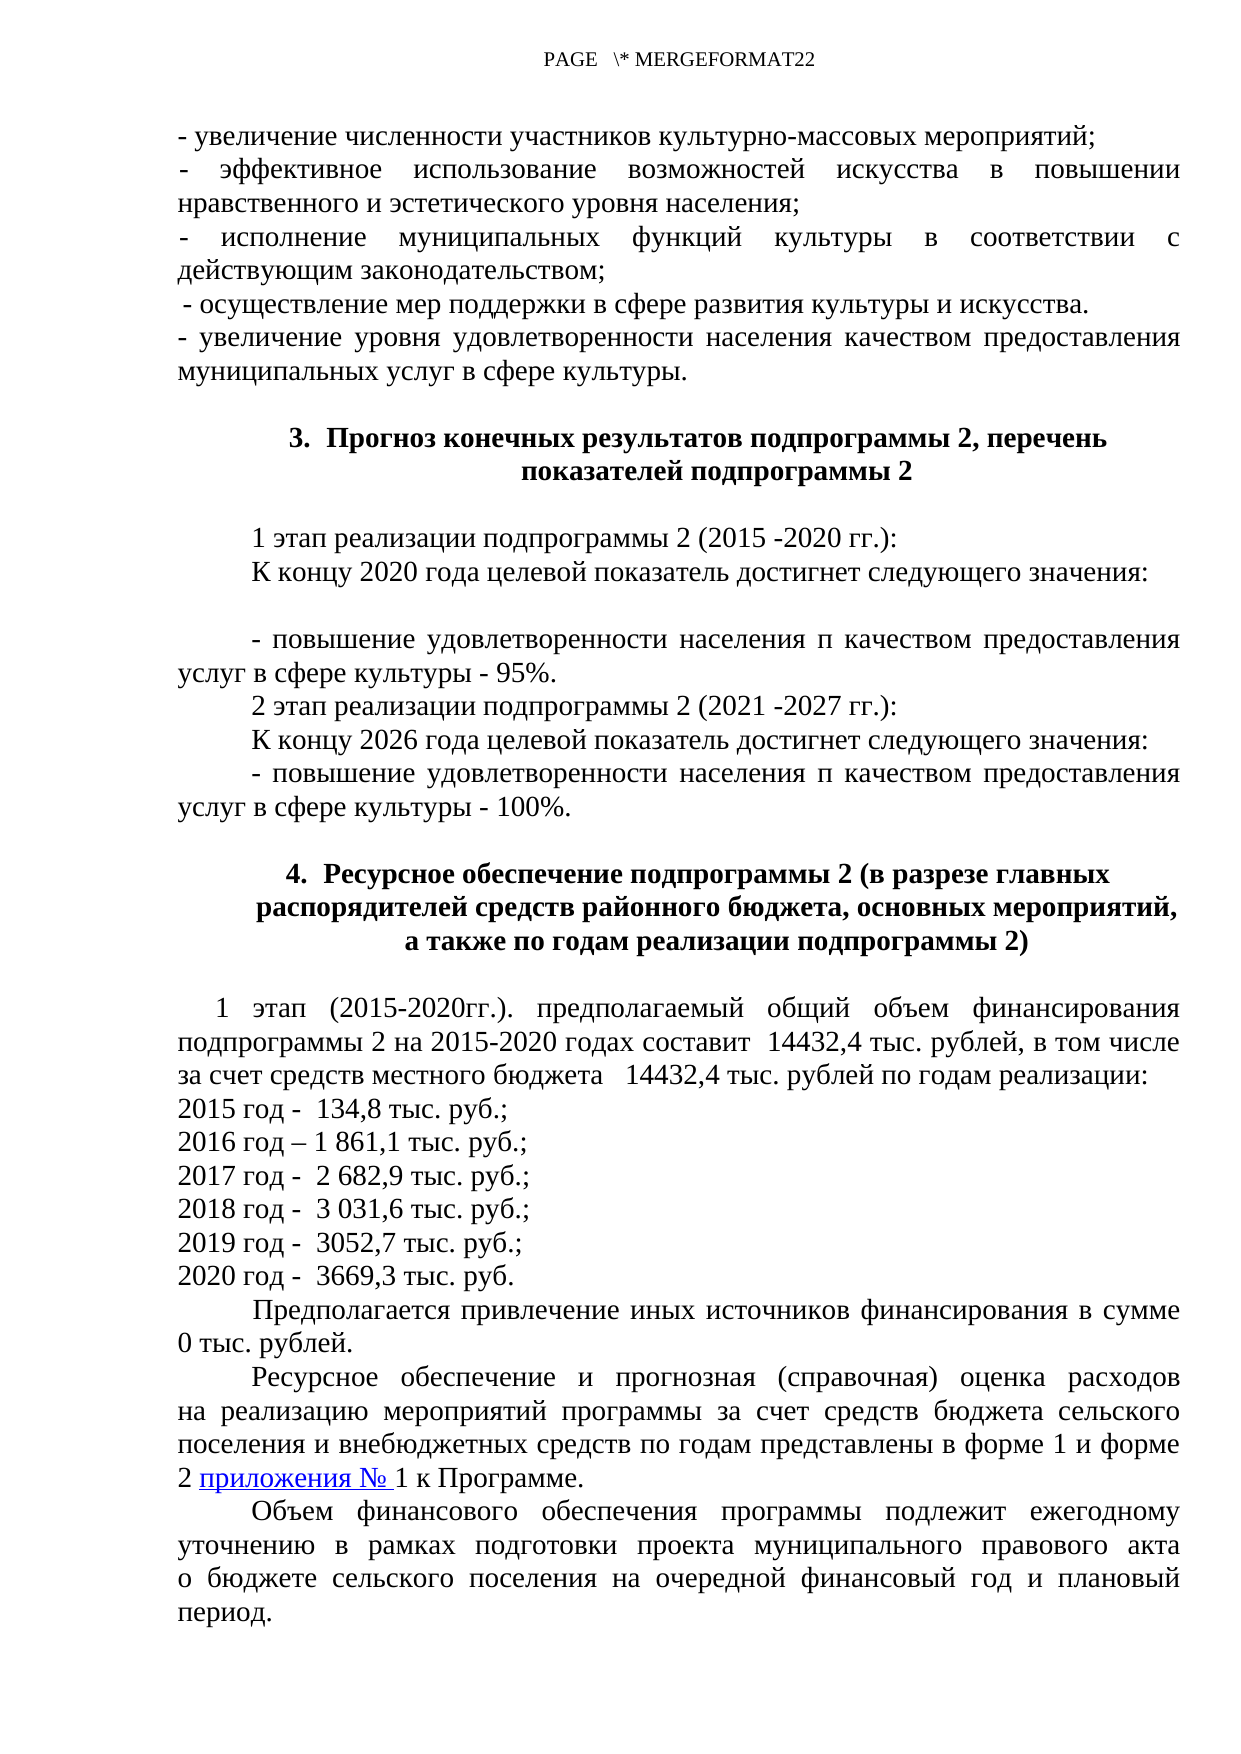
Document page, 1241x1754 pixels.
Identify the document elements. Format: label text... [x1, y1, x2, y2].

text 2018 год - 3 031,6 тыс. руб.; [177, 1191, 1181, 1225]
text 2017 год - 2 682,9 тыс. руб.; [177, 1158, 1181, 1191]
text - эффективное использование возможностей искусства в повышении нравственного и эстетического уровня населения; [177, 152, 1181, 219]
list Ресурсное обеспечение подпрограммы 2 (в разрезе главных распорядителей средств районного бюджета, основных мероприятий, а также по годам реализации подпрограммы 2) [215, 856, 1181, 957]
text 2016 год – 1 861,1 тыс. руб.; [177, 1124, 1181, 1158]
text - увеличение уровня удовлетворенности населения качеством предоставления муниципальных услуг в сфере культуры. [177, 319, 1181, 386]
text 2020 год - 3669,3 тыс. руб. [177, 1258, 1181, 1292]
text К концу 2026 года целевой показатель достигнет следующего значения: [177, 722, 1181, 755]
text 2015 год - 134,8 тыс. руб.; [177, 1091, 1181, 1124]
text - повышение удовлетворенности населения п качеством предоставления услуг в сфере культуры - 95%. [177, 621, 1181, 688]
text Предполагается привлечение иных источников финансирования в сумме 0 тыс. рублей. [177, 1292, 1181, 1359]
list Прогноз конечных результатов подпрограммы 2, перечень показателей подпрограммы 2 [215, 420, 1181, 487]
text 1 этап (2015-2020гг.). предполагаемый общий объем финансирования подпрограммы 2 на 2015-2020 годах составит 14432,4 тыс. рублей, в том числе за счет средств местного бюджета 14432,4 тыс. рублей по годам реализации: [177, 990, 1181, 1091]
text - осуществление мер поддержки в сфере развития культуры и искусства. [177, 286, 1181, 319]
text К концу 2020 года целевой показатель достигнет следующего значения: [177, 554, 1181, 588]
text - исполнение муниципальных функций культуры в соответствии с действующим законодательством; [177, 219, 1181, 286]
text 2 этап реализации подпрограммы 2 (2021 -2027 гг.): [177, 688, 1181, 722]
text - повышение удовлетворенности населения п качеством предоставления услуг в сфере культуры - 100%. [177, 755, 1181, 822]
text - увеличение численности участников культурно-массовых мероприятий; [177, 118, 1181, 152]
text Объем финансового обеспечения программы подлежит ежегодному уточнению в рамках подготовки проекта муниципального правового акта о бюджете сельского поселения на очередной финансовый год и плановый период. [177, 1493, 1181, 1627]
text 1 этап реализации подпрограммы 2 (2015 -2020 гг.): [177, 521, 1181, 554]
text 2019 год - 3052,7 тыс. руб.; [177, 1225, 1181, 1258]
